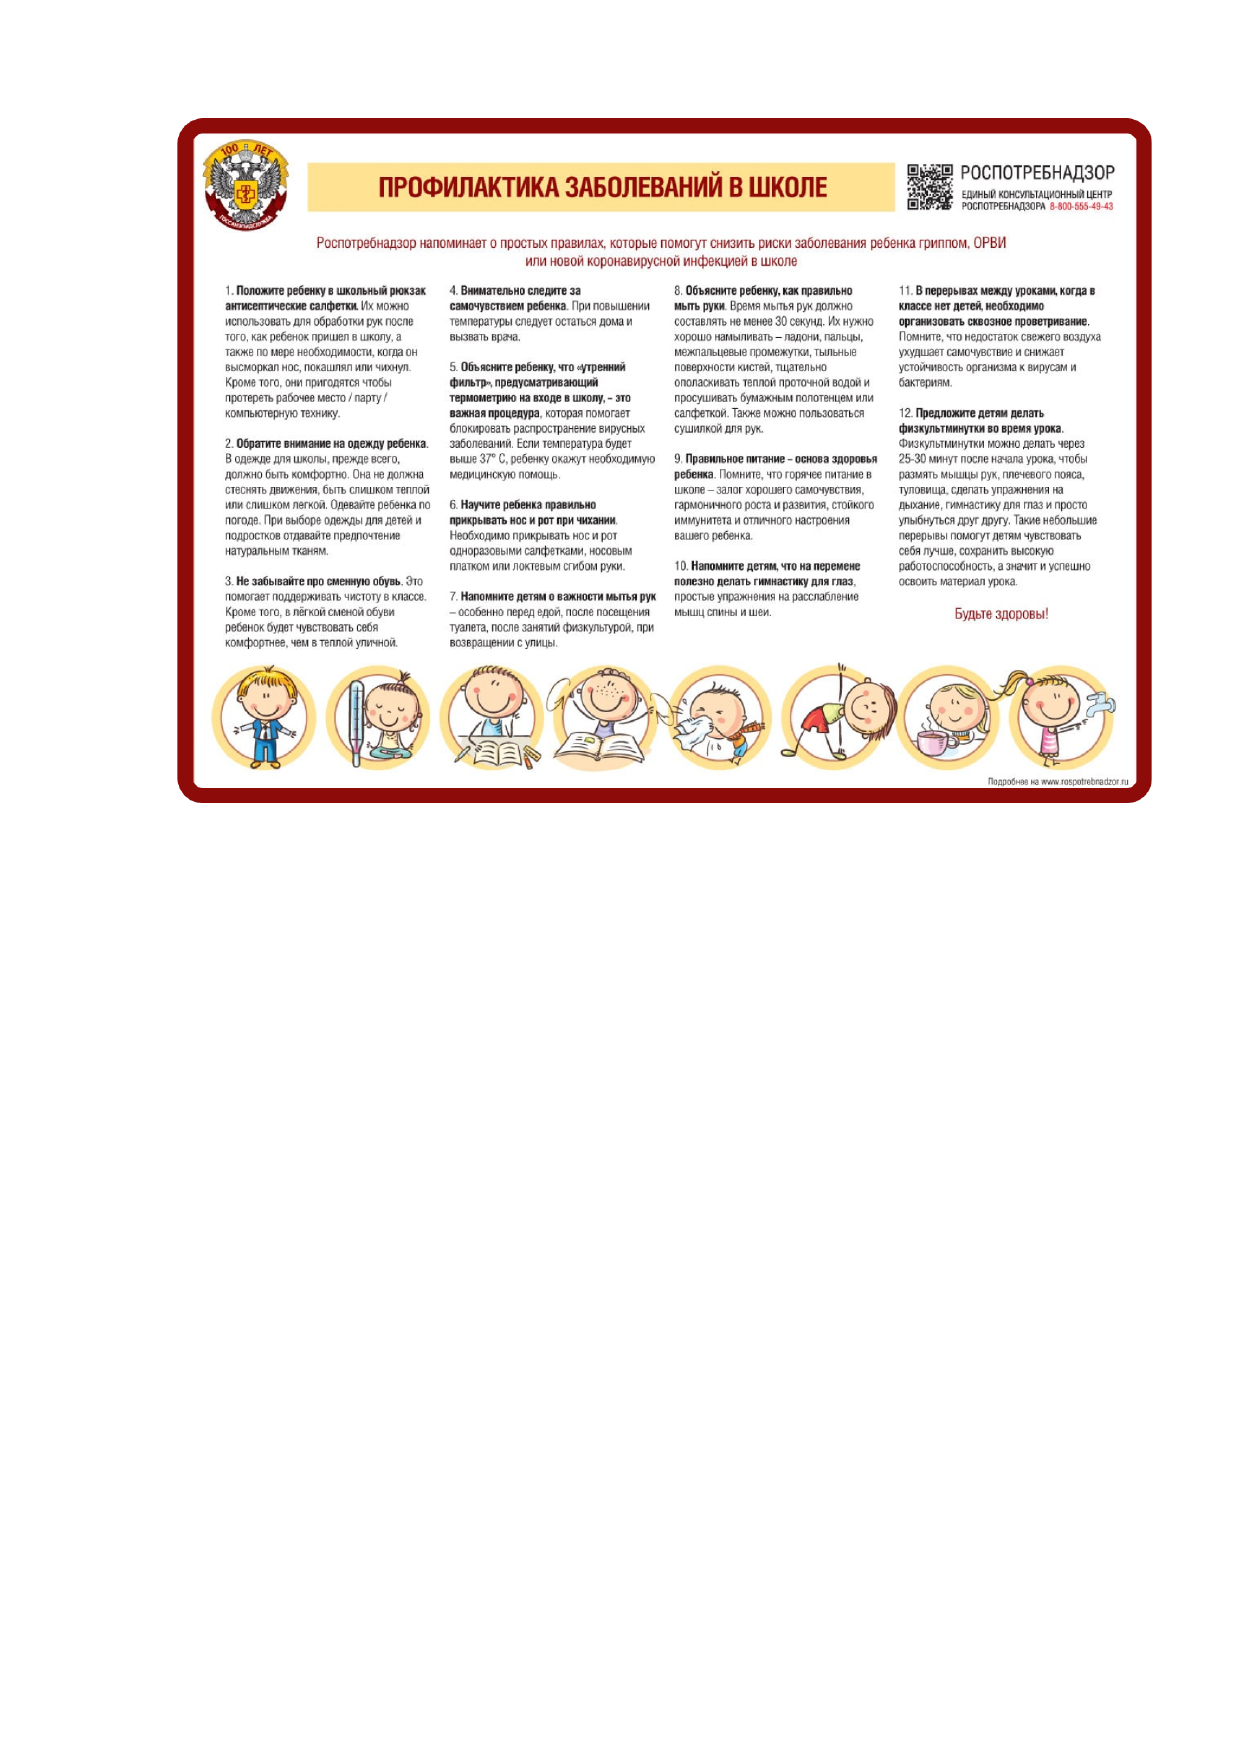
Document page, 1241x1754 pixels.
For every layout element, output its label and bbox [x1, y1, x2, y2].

picture [177, 118, 1152, 803]
